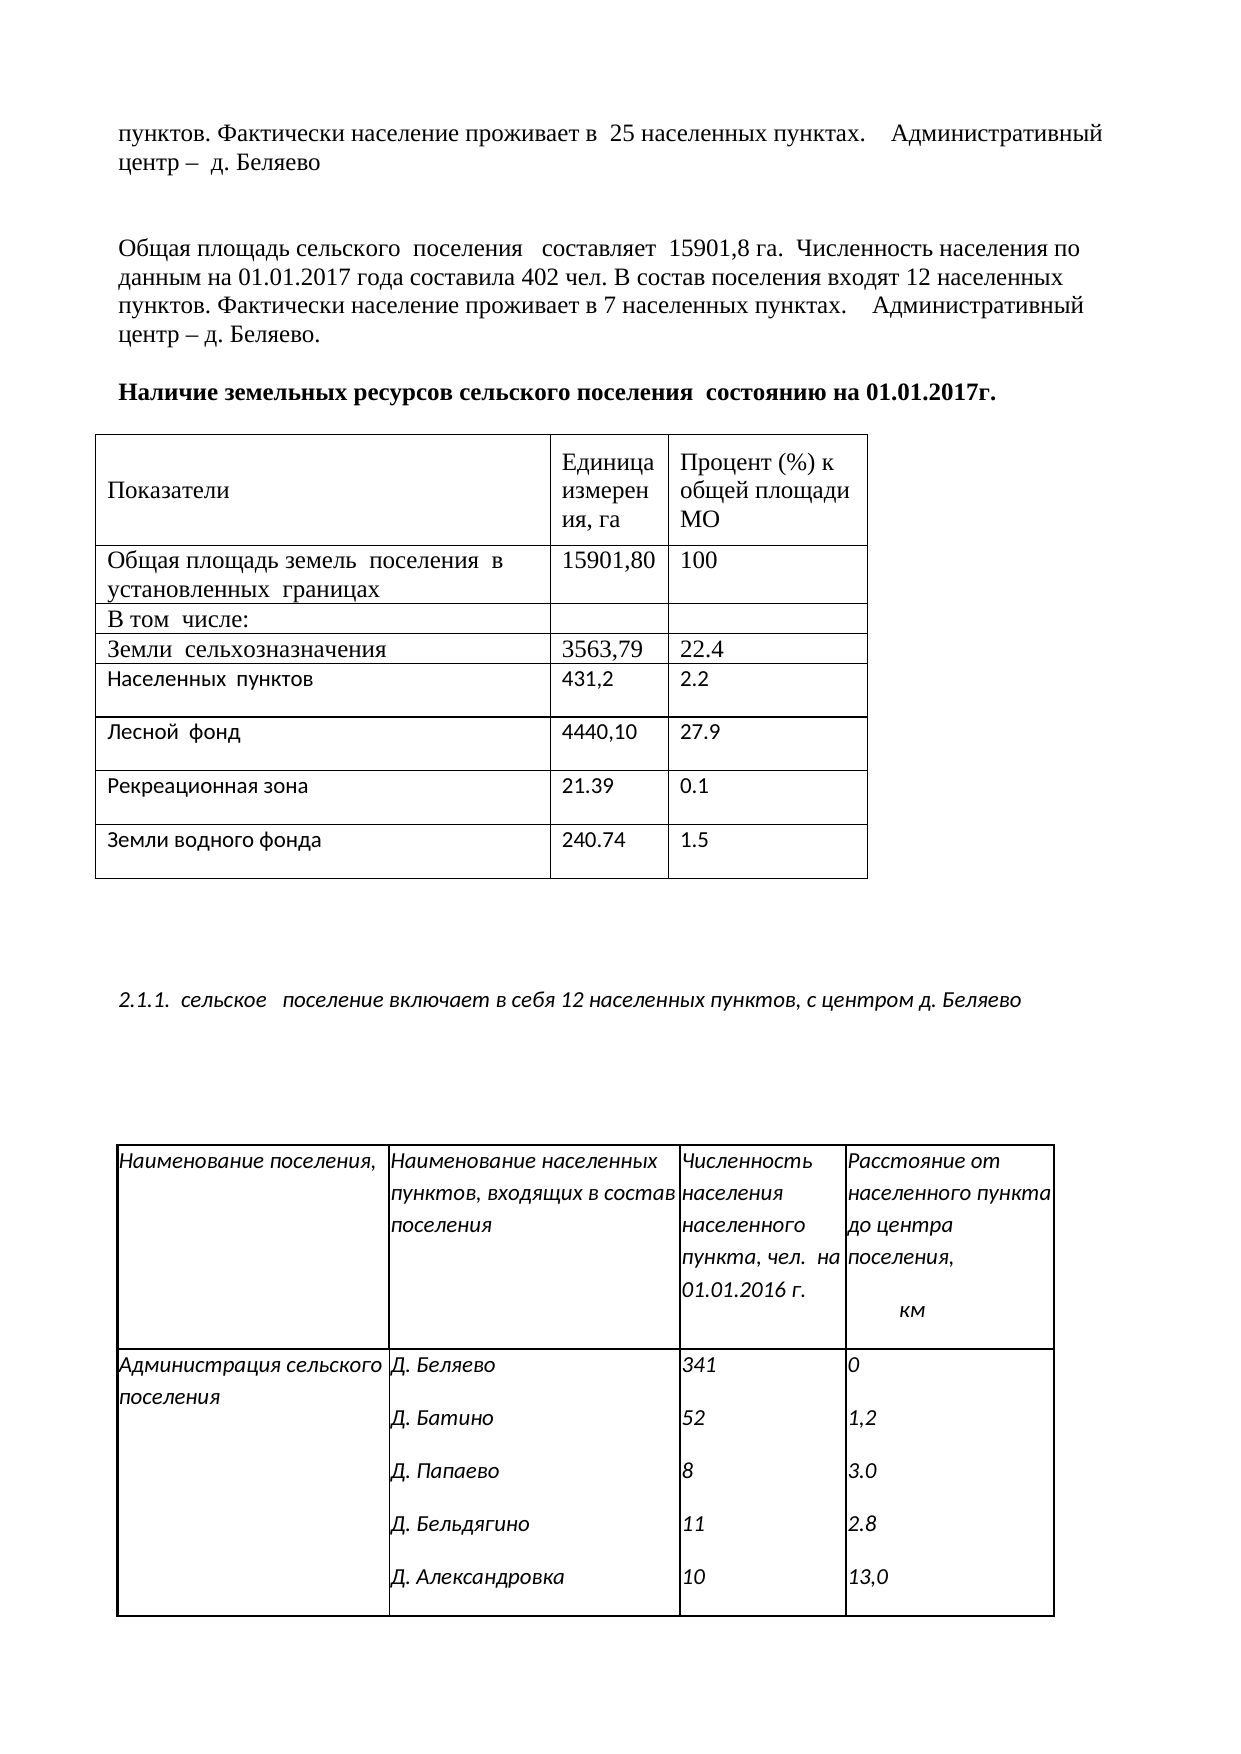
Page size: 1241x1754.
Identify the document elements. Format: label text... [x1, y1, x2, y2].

table_cell 3563,79 [551, 634, 668, 663]
table_cell 22.4 [669, 634, 867, 663]
table_cell 1.5 [669, 825, 867, 878]
table_cell 21.39 [551, 771, 668, 824]
table_header Единица измерения, га [551, 435, 668, 544]
table_header Наименование поселения, [119, 1146, 388, 1348]
text Наличие земельных ресурсов сельского поселения состоянию на 01.01.2017г. [118, 377, 1152, 406]
table_header Процент (%) к общей площади МО [669, 435, 867, 544]
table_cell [681, 1350, 845, 1615]
table_cell Лесной фонд [96, 718, 550, 770]
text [118, 118, 1152, 176]
table_cell 0.1 [669, 771, 867, 824]
table_header Показатели [96, 435, 550, 544]
text 2.1.1. сельское поселение включает в себя 12 населенных пунктов, с центром д. Беляево [118, 985, 1152, 1013]
table_header Численность населения населенного пункта, чел. на 01.01.2016 г. [681, 1146, 845, 1348]
text Общая площадь сельского поселения составляет 15901,8 га. Численность населения по данным на 01.01.2017 года составила 402 чел. В состав поселения входят 12 населенных пунктов. Фактически население проживает в 7 населенных пунктах. Административный центр – д. Беляево. [118, 233, 1152, 348]
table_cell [119, 1350, 389, 1615]
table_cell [390, 1350, 679, 1615]
table_cell 2.2 [669, 664, 867, 716]
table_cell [847, 1350, 1053, 1615]
table_cell Общая площадь земель поселения в установленных границах [96, 546, 550, 603]
table_cell Земли водного фонда [96, 825, 550, 878]
table_cell Населенных пунктов [96, 664, 550, 716]
table_header Расстояние от населенного пункта до центра поселения, км [847, 1146, 1053, 1348]
table_header Наименование населенных пунктов, входящих в состав поселения [390, 1146, 679, 1348]
table_cell 27.9 [669, 718, 867, 770]
table_cell 15901,80 [551, 546, 668, 603]
table_cell 431,2 [551, 664, 668, 716]
table_cell Земли сельхозназначения [96, 634, 550, 663]
table_cell 240.74 [551, 825, 668, 878]
table_cell 100 [669, 546, 867, 603]
table_cell [551, 604, 668, 633]
table_cell 4440,10 [551, 718, 668, 770]
table_cell [669, 604, 867, 633]
table_cell В том числе: [96, 604, 550, 633]
table_cell Рекреационная зона [96, 771, 550, 824]
